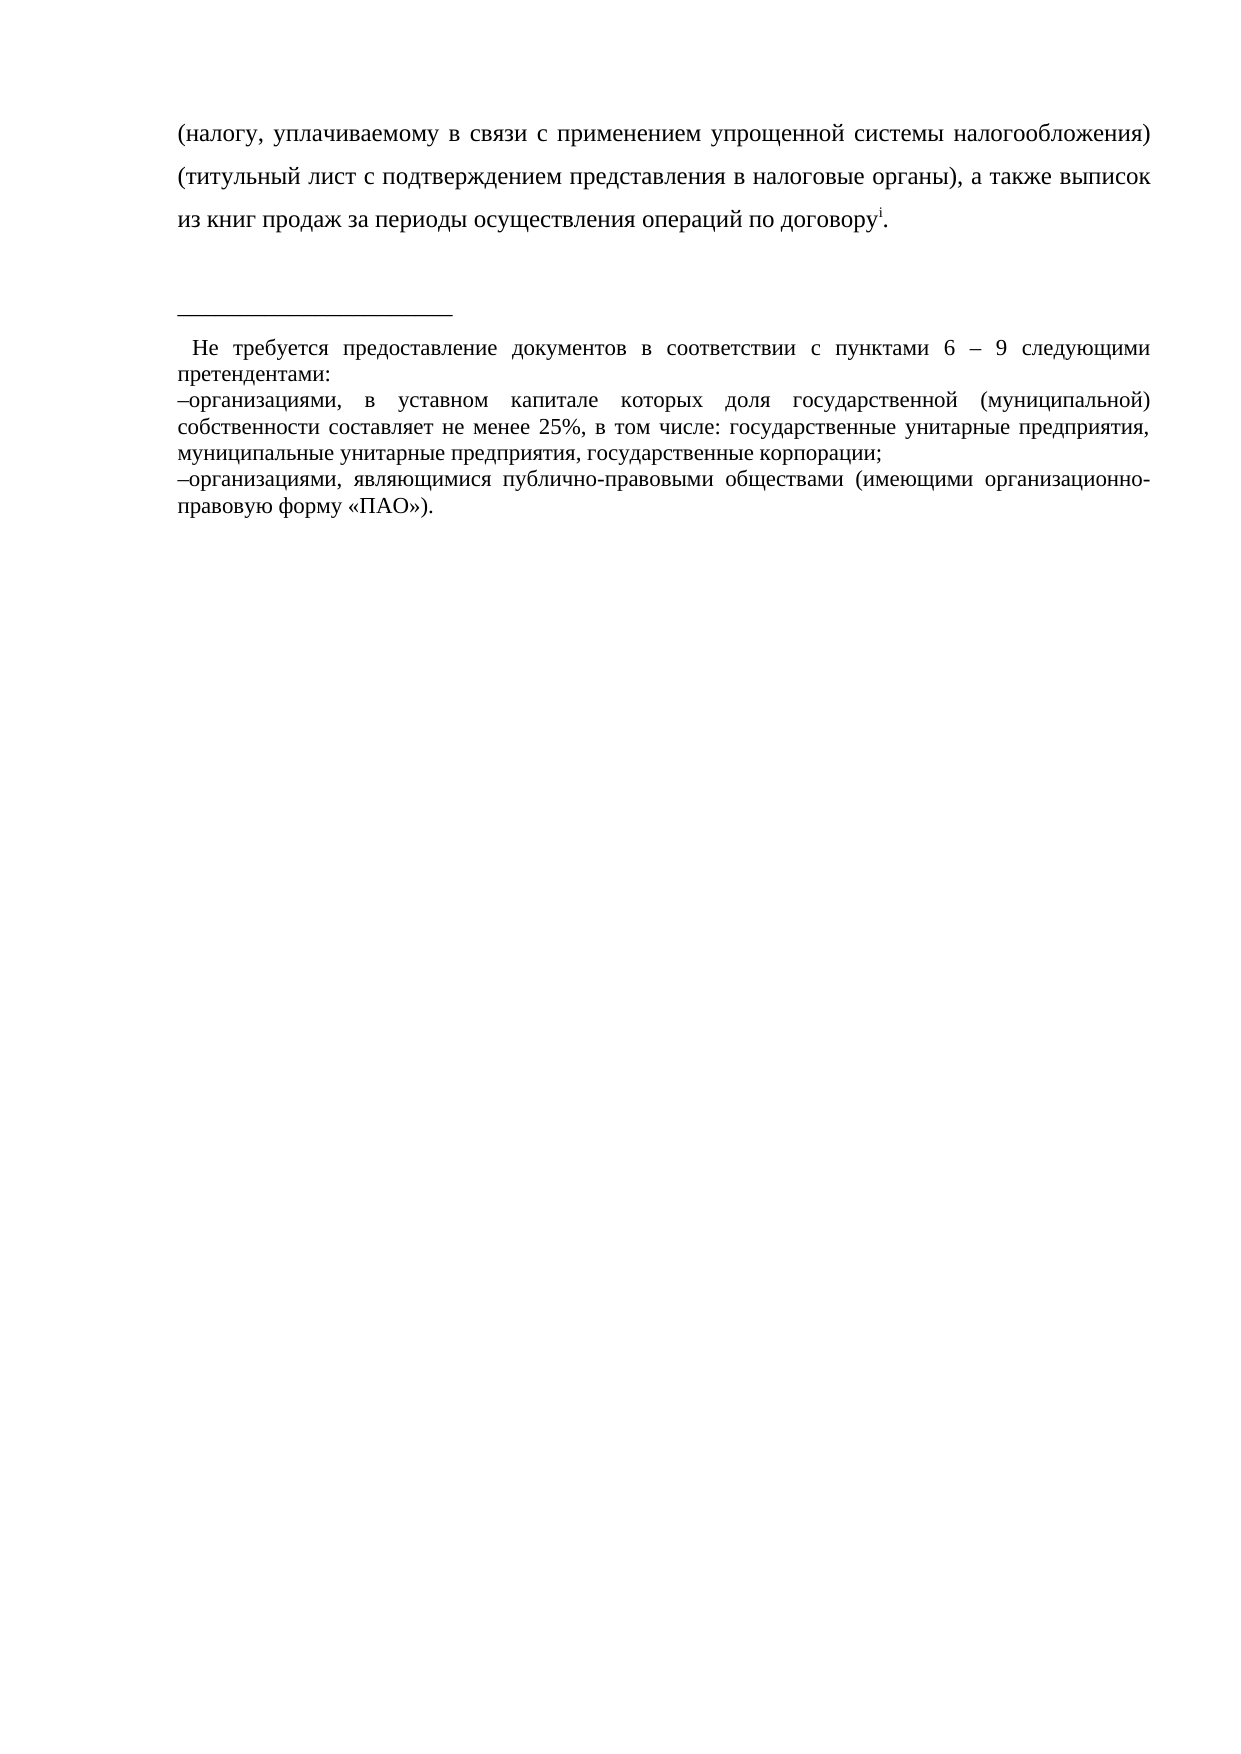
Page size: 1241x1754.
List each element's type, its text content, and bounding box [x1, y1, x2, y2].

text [177, 118, 1152, 233]
text Не требуется предоставление документов в соответствии с пунктами 6 – 9 следующими претендентами: [177, 334, 1152, 386]
text –организациями, являющимися публично-правовыми обществами (имеющими организационно-правовую форму «ПАО»). [177, 466, 1152, 518]
text ______________________ [177, 291, 1152, 319]
text –организациями, в уставном капитале которых доля государственной (муниципальной) собственности составляет не менее 25%, в том числе: государственные унитарные предприятия, муниципальные унитарные предприятия, государственные корпорации; [177, 386, 1152, 466]
